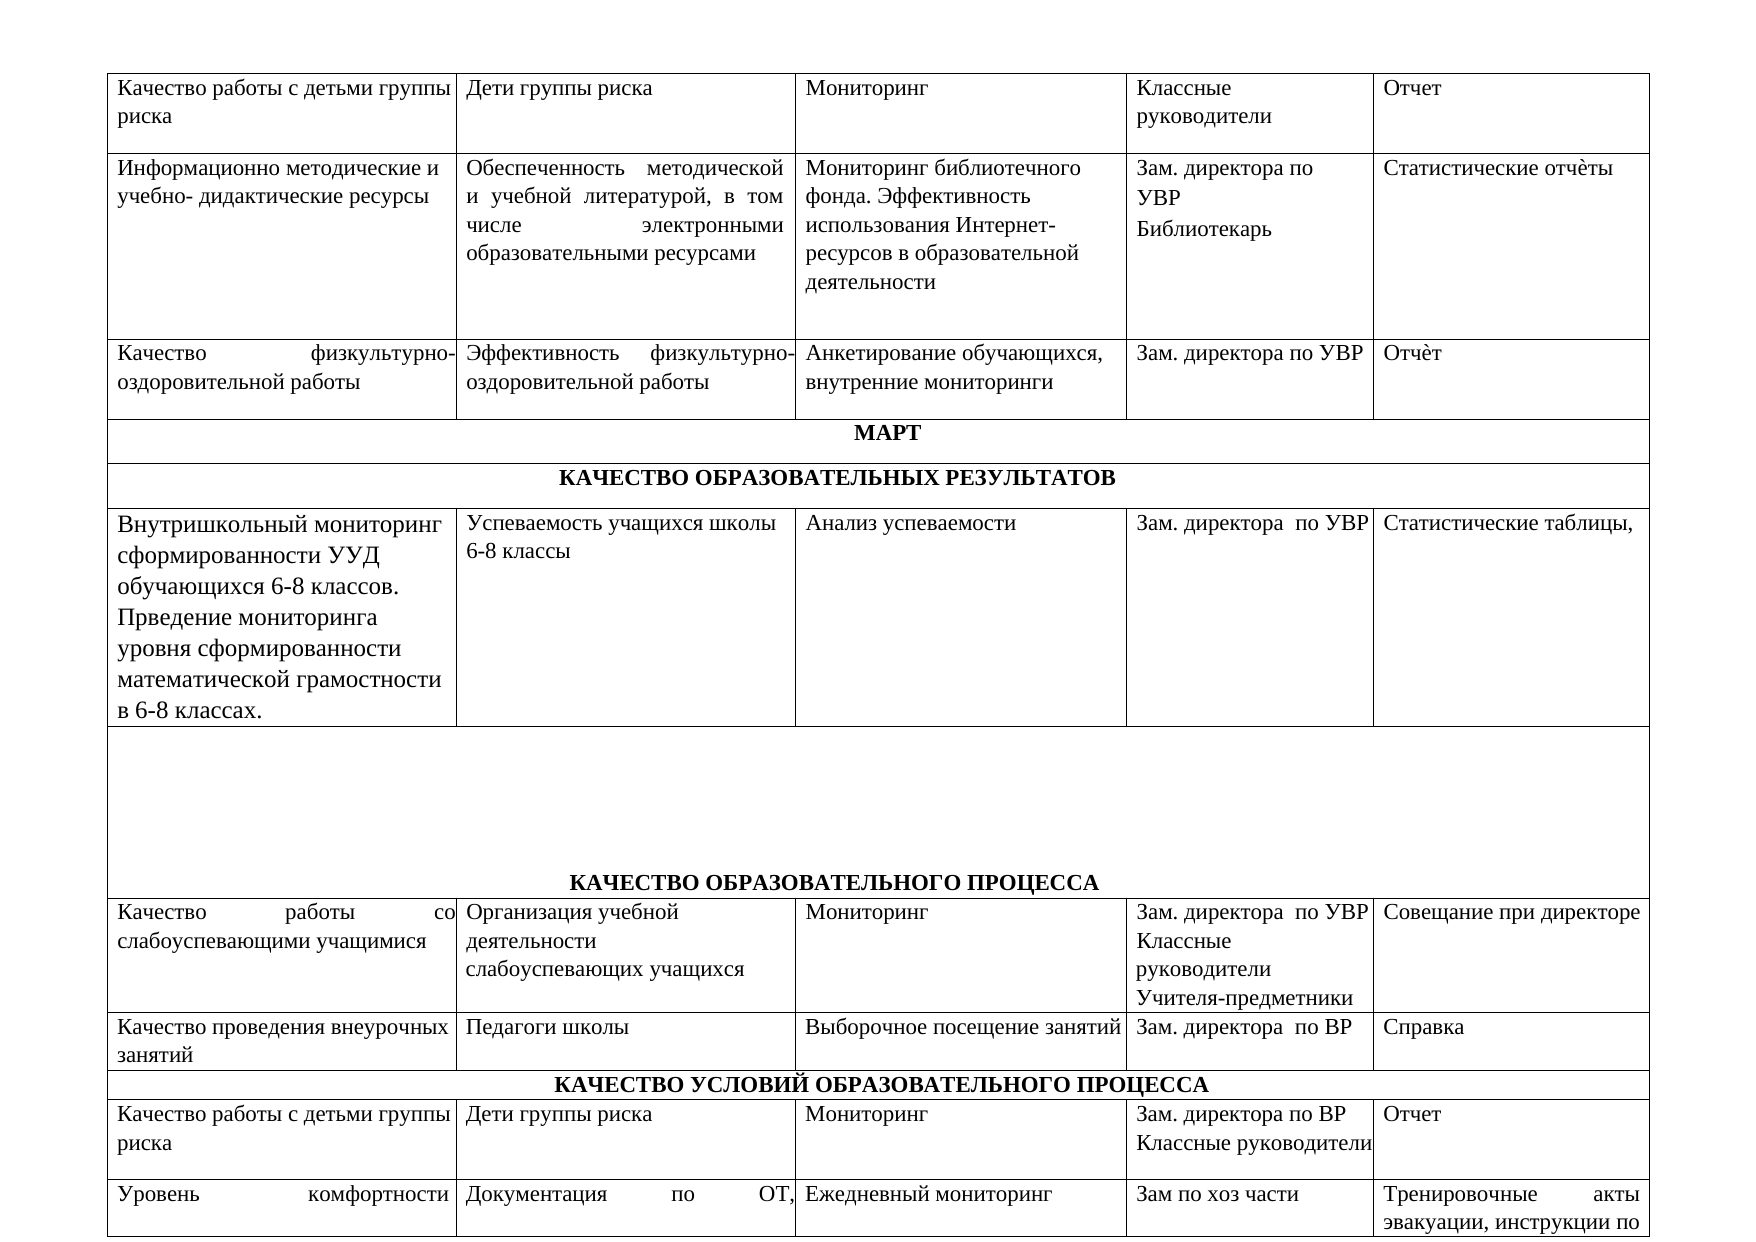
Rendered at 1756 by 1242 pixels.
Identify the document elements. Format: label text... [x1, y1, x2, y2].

table_cell Мониторинг библиотечного фонда. Эффективность использования Интернет- ресурсов в образовательной деятельности [796, 154, 1126, 339]
table_cell Зам. директора по ВР Классные руководители [1127, 1100, 1373, 1179]
table_cell Обеспеченность методической и учебной литературой, в том числе электронными образовательными ресурсами [457, 154, 795, 339]
table_cell Зам. директора по УВР Библиотекарь [1127, 154, 1373, 339]
table_cell Отчѐт [1374, 340, 1649, 419]
table_cell Успеваемость учащихся школы 6-8 классы [457, 509, 795, 726]
table_cell [108, 727, 456, 897]
table_cell КАЧЕСТВО ОБРАЗОВАТЕЛЬНЫХ РЕЗУЛЬТАТОВ [456, 464, 1374, 508]
table_cell КАЧЕСТВО УСЛОВИЙ ОБРАЗОВАТЕЛЬНОГО ПРОЦЕССА [108, 1071, 1649, 1099]
table_cell Качество физкультурно- оздоровительной работы [108, 340, 456, 419]
table_cell [1374, 464, 1649, 508]
table_cell Мониторинг [796, 899, 1126, 1012]
table_cell Зам по хоз части [1127, 1180, 1373, 1236]
table_cell Выборочное посещение занятий [796, 1013, 1126, 1070]
table_cell Зам. директора по УВР [1127, 509, 1373, 726]
table_cell Педагоги школы [457, 1013, 795, 1070]
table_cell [457, 1180, 795, 1236]
table_cell Качество проведения внеурочных занятий [108, 1013, 456, 1070]
table_cell Внутришкольный мониторинг сформированности УУД обучающихся 6-8 классов. Прведение мониторинга уровня сформированности математической грамостности в 6-8 классах. [108, 509, 456, 726]
table_cell Зам. директора по УВР [1127, 340, 1373, 419]
table_cell МАРТ [456, 420, 1374, 463]
table_cell Дети группы риска [457, 1100, 795, 1179]
table_cell Совещание при директоре [1374, 899, 1649, 1012]
table_cell Анализ успеваемости [796, 509, 1126, 726]
table_cell КАЧЕСТВО ОБРАЗОВАТЕЛЬНОГО ПРОЦЕССА [456, 727, 1374, 897]
table_cell Зам. директора по УВР Классные руководители Учителя-предметники [1127, 899, 1373, 1012]
table_cell Отчет [1374, 74, 1649, 153]
table_cell Дети группы риска [457, 74, 795, 153]
table_cell Эффективность физкультурно- оздоровительной работы [457, 340, 795, 419]
table_cell [108, 464, 456, 508]
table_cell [796, 1180, 1126, 1236]
table_cell [1374, 420, 1649, 463]
table_cell Отчет [1374, 1100, 1649, 1179]
table_cell Статистические отчѐты [1374, 154, 1649, 339]
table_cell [108, 1180, 456, 1236]
table_cell Информационно методические и учебно- дидактические ресурсы [108, 154, 456, 339]
table_cell Анкетирование обучающихся, внутренние мониторинги [796, 340, 1126, 419]
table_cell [1374, 1180, 1649, 1236]
table_cell Классные руководители [1127, 74, 1373, 153]
table_cell Организация учебной деятельности слабоуспевающих учащихся [457, 899, 795, 1012]
table_cell Зам. директора по ВР [1127, 1013, 1373, 1070]
table_cell Качество работы со слабоуспевающими учащимися [108, 899, 456, 1012]
table_cell Справка [1374, 1013, 1649, 1070]
table_cell Мониторинг [796, 74, 1126, 153]
table_cell Качество работы с детьми группы риска [108, 1100, 456, 1179]
table_cell Статистические таблицы, [1374, 509, 1649, 726]
table_cell [108, 420, 456, 463]
table_cell Качество работы с детьми группы риска [108, 74, 456, 153]
table_cell [1374, 727, 1649, 897]
table_cell Мониторинг [796, 1100, 1126, 1179]
